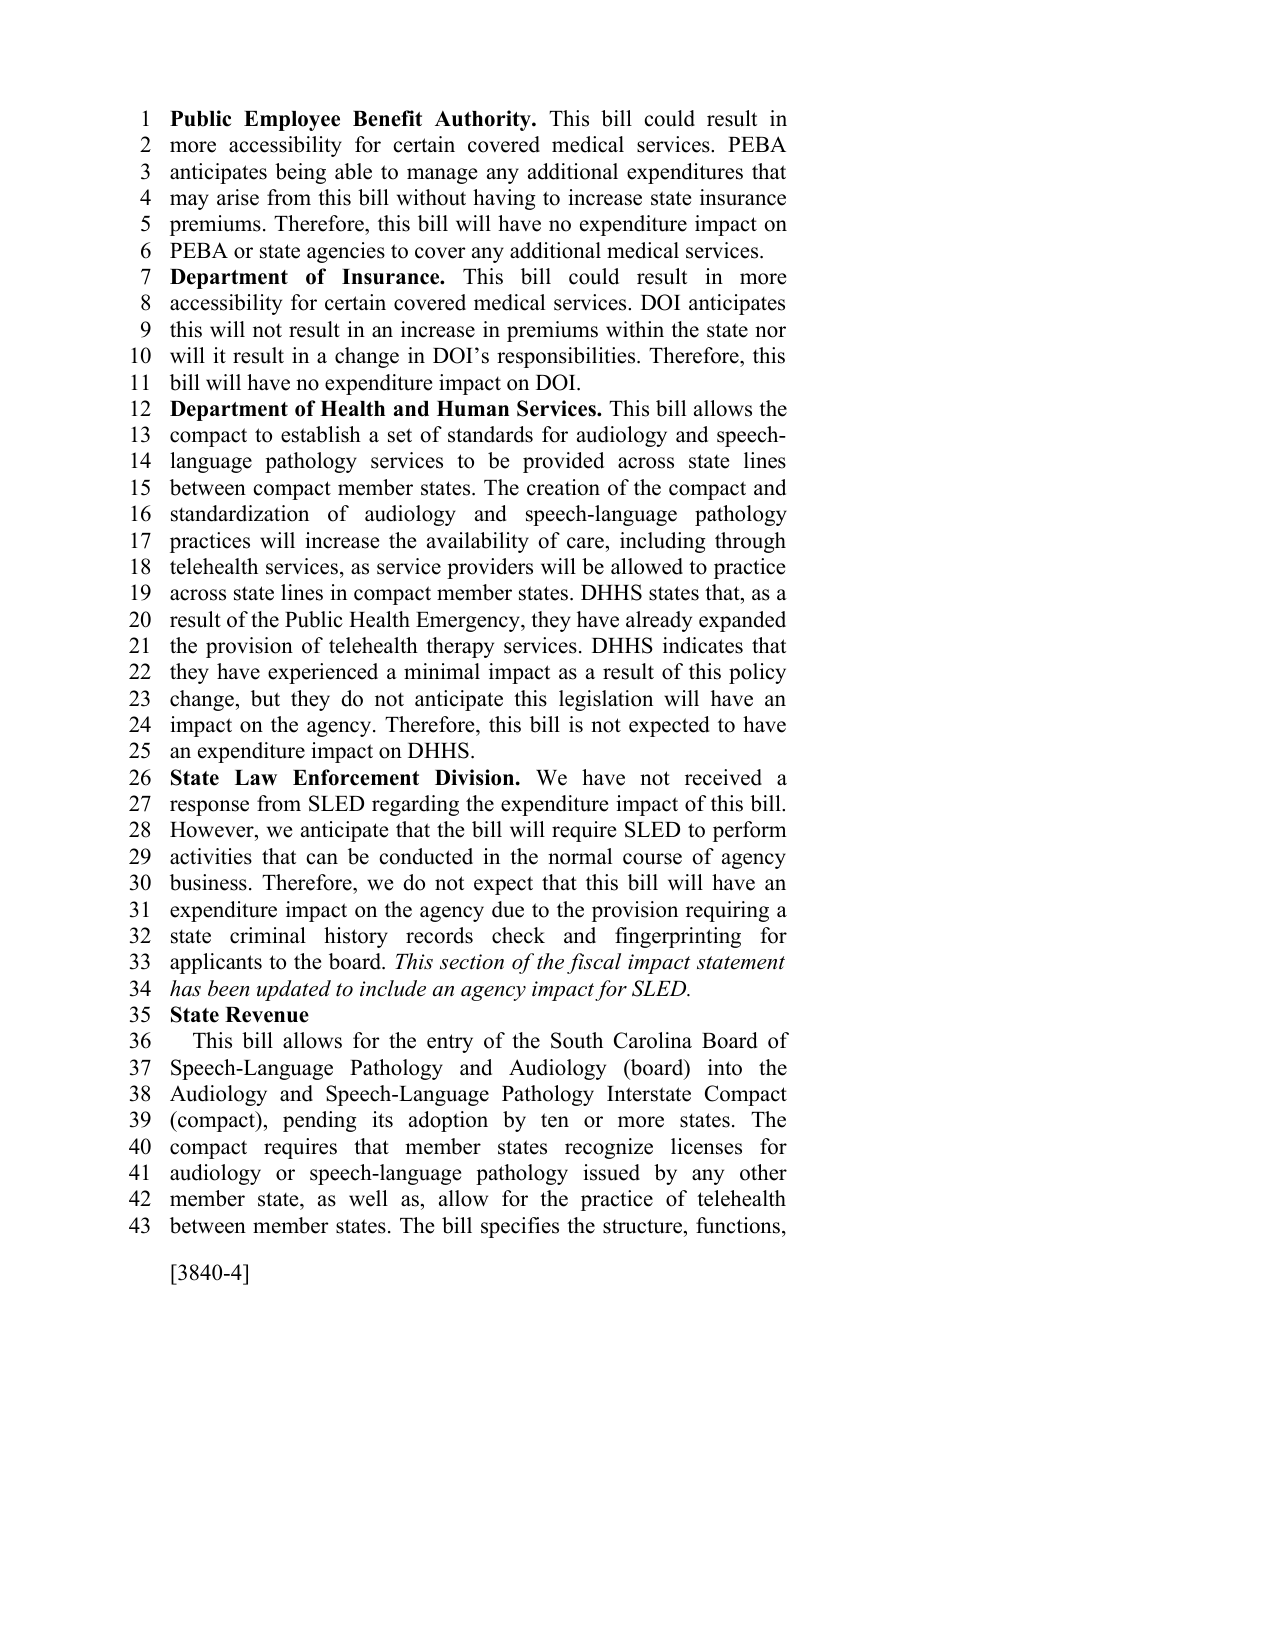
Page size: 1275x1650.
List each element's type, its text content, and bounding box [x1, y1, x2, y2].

text Public Employee Benefit Authority. This bill could result in more accessibility for certain covered medical services. PEBA anticipates being able to manage any additional expenditures that may arise from this bill without having to increase state insurance premiums. Therefore, this bill will have no expenditure impact on PEBA or state agencies to cover any additional medical services. [169, 105, 787, 263]
text State Law Enforcement Division. We have not received a response from SLED regarding the expenditure impact of this bill. However, we anticipate that the bill will require SLED to perform activities that can be conducted in the normal course of agency business. Therefore, we do not expect that this bill will have an expenditure impact on the agency due to the provision requiring a state criminal history records check and fingerprinting for applicants to the board. This section of the fiscal impact statement has been updated to include an agency impact for SLED. [169, 764, 787, 1001]
text State Revenue [169, 1001, 787, 1027]
text Department of Health and Human Services. This bill allows the compact to establish a set of standards for audiology and speech-language pathology services to be provided across state lines between compact member states. The creation of the compact and standardization of audiology and speech-language pathology practices will increase the availability of care, including through telehealth services, as service providers will be allowed to practice across state lines in compact member states. DHHS states that, as a result of the Public Health Emergency, they have already expanded the provision of telehealth therapy services. DHHS indicates that they have experienced a minimal impact as a result of this policy change, but they do not anticipate this legislation will have an impact on the agency. Therefore, this bill is not expected to have an expenditure impact on DHHS. [169, 395, 787, 764]
text Department of Insurance. This bill could result in more accessibility for certain covered medical services. DOI anticipates this will not result in an increase in premiums within the state nor will it result in a change in DOI’s responsibilities. Therefore, this bill will have no expenditure impact on DOI. [169, 263, 787, 395]
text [169, 1027, 787, 1238]
